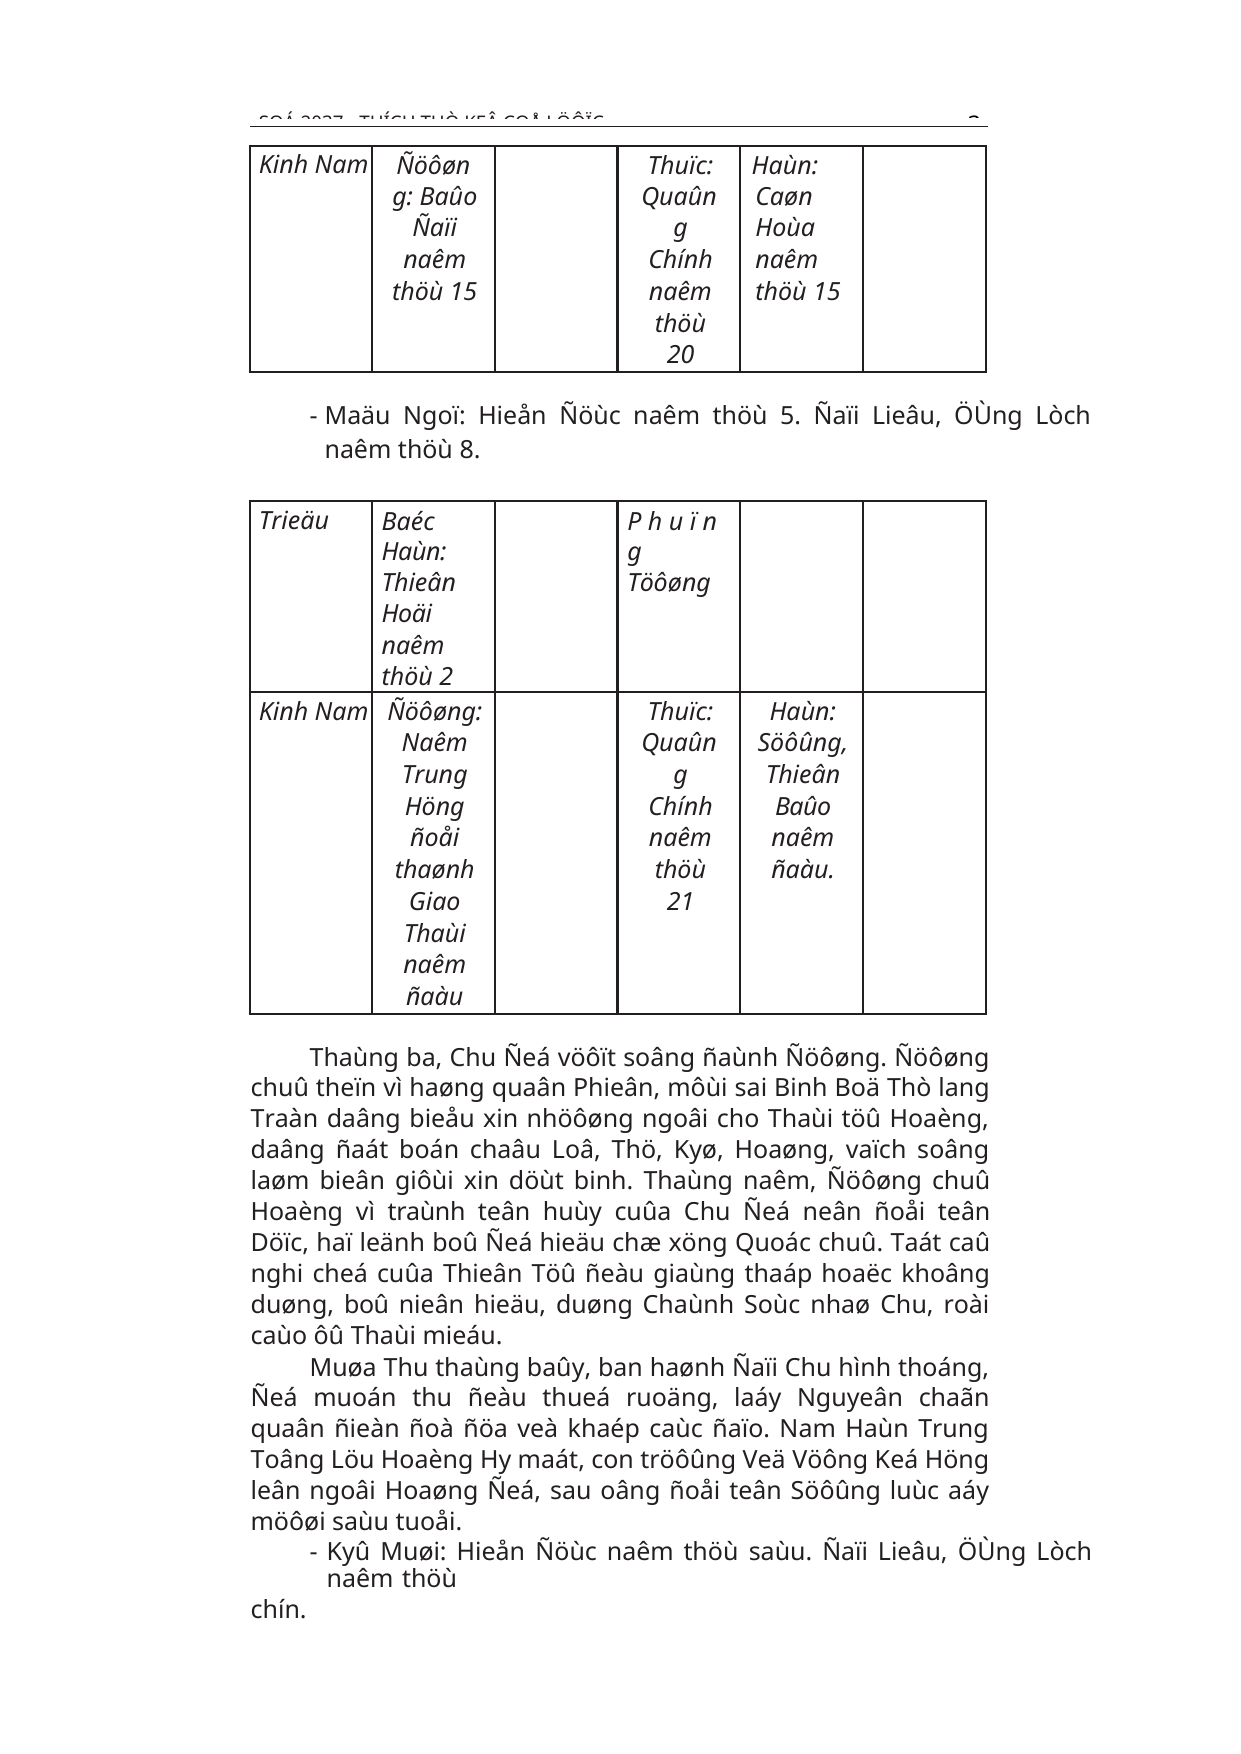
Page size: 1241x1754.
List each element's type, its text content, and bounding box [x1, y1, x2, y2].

table_header P h u ï n g Töôøng [619, 502, 739, 691]
table_cell Ñöôøng: Naêm Trung Höng ñoåi thaønh Giao Thaùi naêm ñaàu [373, 693, 494, 1013]
table_cell [864, 693, 985, 1013]
table_header [864, 502, 985, 691]
table_cell Kinh Nam [251, 693, 371, 1013]
table_header Thuïc: Quaûng Chính naêm thöù 20 [619, 147, 739, 371]
list Maäu Ngoï: Hieån Ñöùc naêm thöù 5. Ñaïi Lieâu, ÖÙng Lòch naêm thöù 8. [309, 398, 1092, 466]
text Muøa Thu thaùng baûy, ban haønh Ñaïi Chu hình thoáng, Ñeá muoán thu ñeàu thueá ruoäng, laáy Nguyeân chaãn quaân ñieàn ñoà ñöa veà khaép caùc ñaïo. Nam Haùn Trung Toâng Löu Hoaèng Hy maát, con tröôûng Veä Vöông Keá Höng leân ngoâi Hoaøng Ñeá, sau oâng ñoåi teân Söôûng luùc aáy möôøi saùu tuoåi. [250, 1352, 990, 1538]
table_header Ñöôøng: Baûo Ñaïi naêm thöù 15 [373, 147, 494, 371]
table_header Kinh Nam [251, 147, 371, 371]
text Thaùng ba, Chu Ñeá vöôït soâng ñaùnh Ñöôøng. Ñöôøng chuû theïn vì haøng quaân Phieân, môùi sai Binh Boä Thò lang Traàn daâng bieåu xin nhöôøng ngoâi cho Thaùi töû Hoaèng, daâng ñaát boán chaâu Loâ, Thö, Kyø, Hoaøng, vaïch soâng laøm bieân giôùi xin döùt binh. Thaùng naêm, Ñöôøng chuû Hoaèng vì traùnh teân huùy cuûa Chu Ñeá neân ñoåi teân Döïc, haï leänh boû Ñeá hieäu chæ xöng Quoác chuû. Taát caû nghi cheá cuûa Thieân Töû ñeàu giaùng thaáp hoaëc khoâng duøng, boû nieân hieäu, duøng Chaùnh Soùc nhaø Chu, roài caùo ôû Thaùi mieáu. [250, 1042, 990, 1352]
table_cell Haùn: Söôûng, Thieân Baûo naêm ñaàu. [741, 693, 862, 1013]
table_cell Thuïc: Quaûng Chính naêm thöù 21 [619, 693, 739, 1013]
list Kyû Muøi: Hieån Ñöùc naêm thöù saùu. Ñaïi Lieâu, ÖÙng Lòch naêm thöù [309, 1538, 1092, 1593]
table_cell [496, 693, 616, 1013]
table_header [496, 502, 616, 691]
text chín. [250, 1593, 1092, 1625]
table_header [741, 502, 862, 691]
table_header [864, 147, 985, 371]
table_header Trieäu [251, 502, 371, 691]
table_header Baéc Haùn: Thieân Hoäi naêm thöù 2 [373, 502, 494, 691]
table_header Haùn: Caøn Hoùa naêm thöù 15 [741, 147, 862, 371]
table_header [496, 147, 616, 371]
